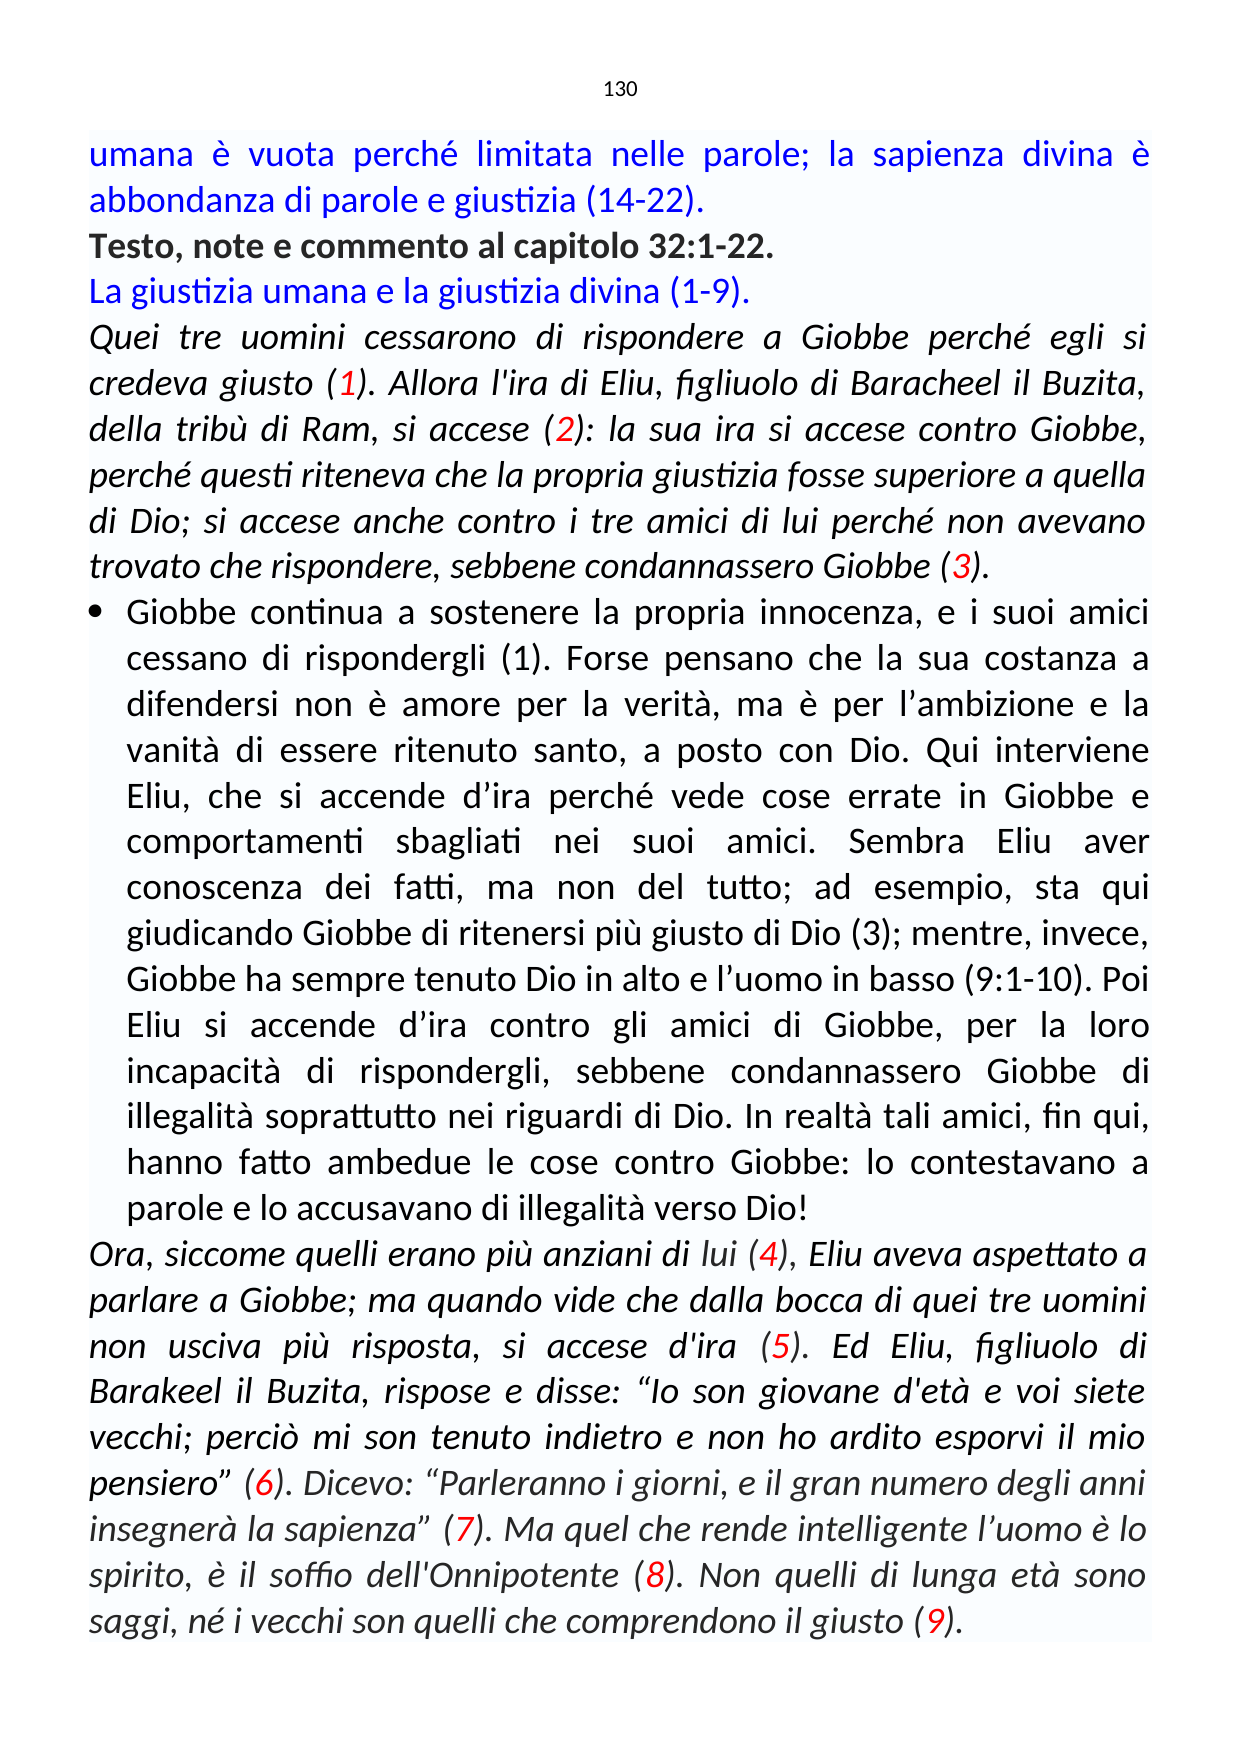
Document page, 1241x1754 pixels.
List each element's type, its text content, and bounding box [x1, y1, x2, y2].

text Testo, note e commento al capitolo 32:1-22. [89, 222, 1152, 267]
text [89, 130, 1152, 222]
text La giustizia umana e la giustizia divina (1-9). [89, 267, 1152, 313]
text Ora, siccome quelli erano più anziani di lui (4), Eliu aveva aspettato a parlare a Giobbe; ma quando vide che dalla bocca di quei tre uomini non usciva più risposta, si accese d'ira (5). Ed Eliu, figliuolo di Barakeel il Buzita, rispose e disse: “Io son giovane d'età e voi siete vecchi; perciò mi son tenuto indietro e non ho ardito esporvi il mio pensiero” (6). Dicevo: “Parleranno i giorni, e il gran numero degli anni insegnerà la sapienza” (7). Ma quel che rende intelligente l’uomo è lo spirito, è il soffio dell'Onnipotente (8). Non quelli di lunga età sono saggi, né i vecchi son quelli che comprendono il giusto (9). [89, 1230, 1152, 1642]
text Quei tre uomini cessarono di rispondere a Giobbe perché egli si credeva giusto (1). Allora l'ira di Eliu, figliuolo di Baracheel il Buzita, della tribù di Ram, si accese (2): la sua ira si accese contro Giobbe, perché questi riteneva che la propria giustizia fosse superiore a quella di Dio; si accese anche contro i tre amici di lui perché non avevano trovato che rispondere, sebbene condannassero Giobbe (3). [89, 313, 1152, 588]
list Giobbe continua a sostenere la propria innocenza, e i suoi amici cessano di rispondergli (1). Forse pensano che la sua costanza a difendersi non è amore per la verità, ma è per l’ambizione e la vanità di essere ritenuto santo, a posto con Dio. Qui interviene Eliu, che si accende d’ira perché vede cose errate in Giobbe e comportamenti sbagliati nei suoi amici. Sembra Eliu aver conoscenza dei fatti, ma non del tutto; ad esempio, sta qui giudicando Giobbe di ritenersi più giusto di Dio (3); mentre, invece, Giobbe ha sempre tenuto Dio in alto e l’uomo in basso (9:1-10). Poi Eliu si accende d’ira contro gli amici di Giobbe, per la loro incapacità di rispondergli, sebbene condannassero Giobbe di illegalità soprattutto nei riguardi di Dio. In realtà tali amici, fin qui, hanno fatto ambedue le cose contro Giobbe: lo contestavano a parole e lo accusavano di illegalità verso Dio! [89, 588, 1152, 1230]
